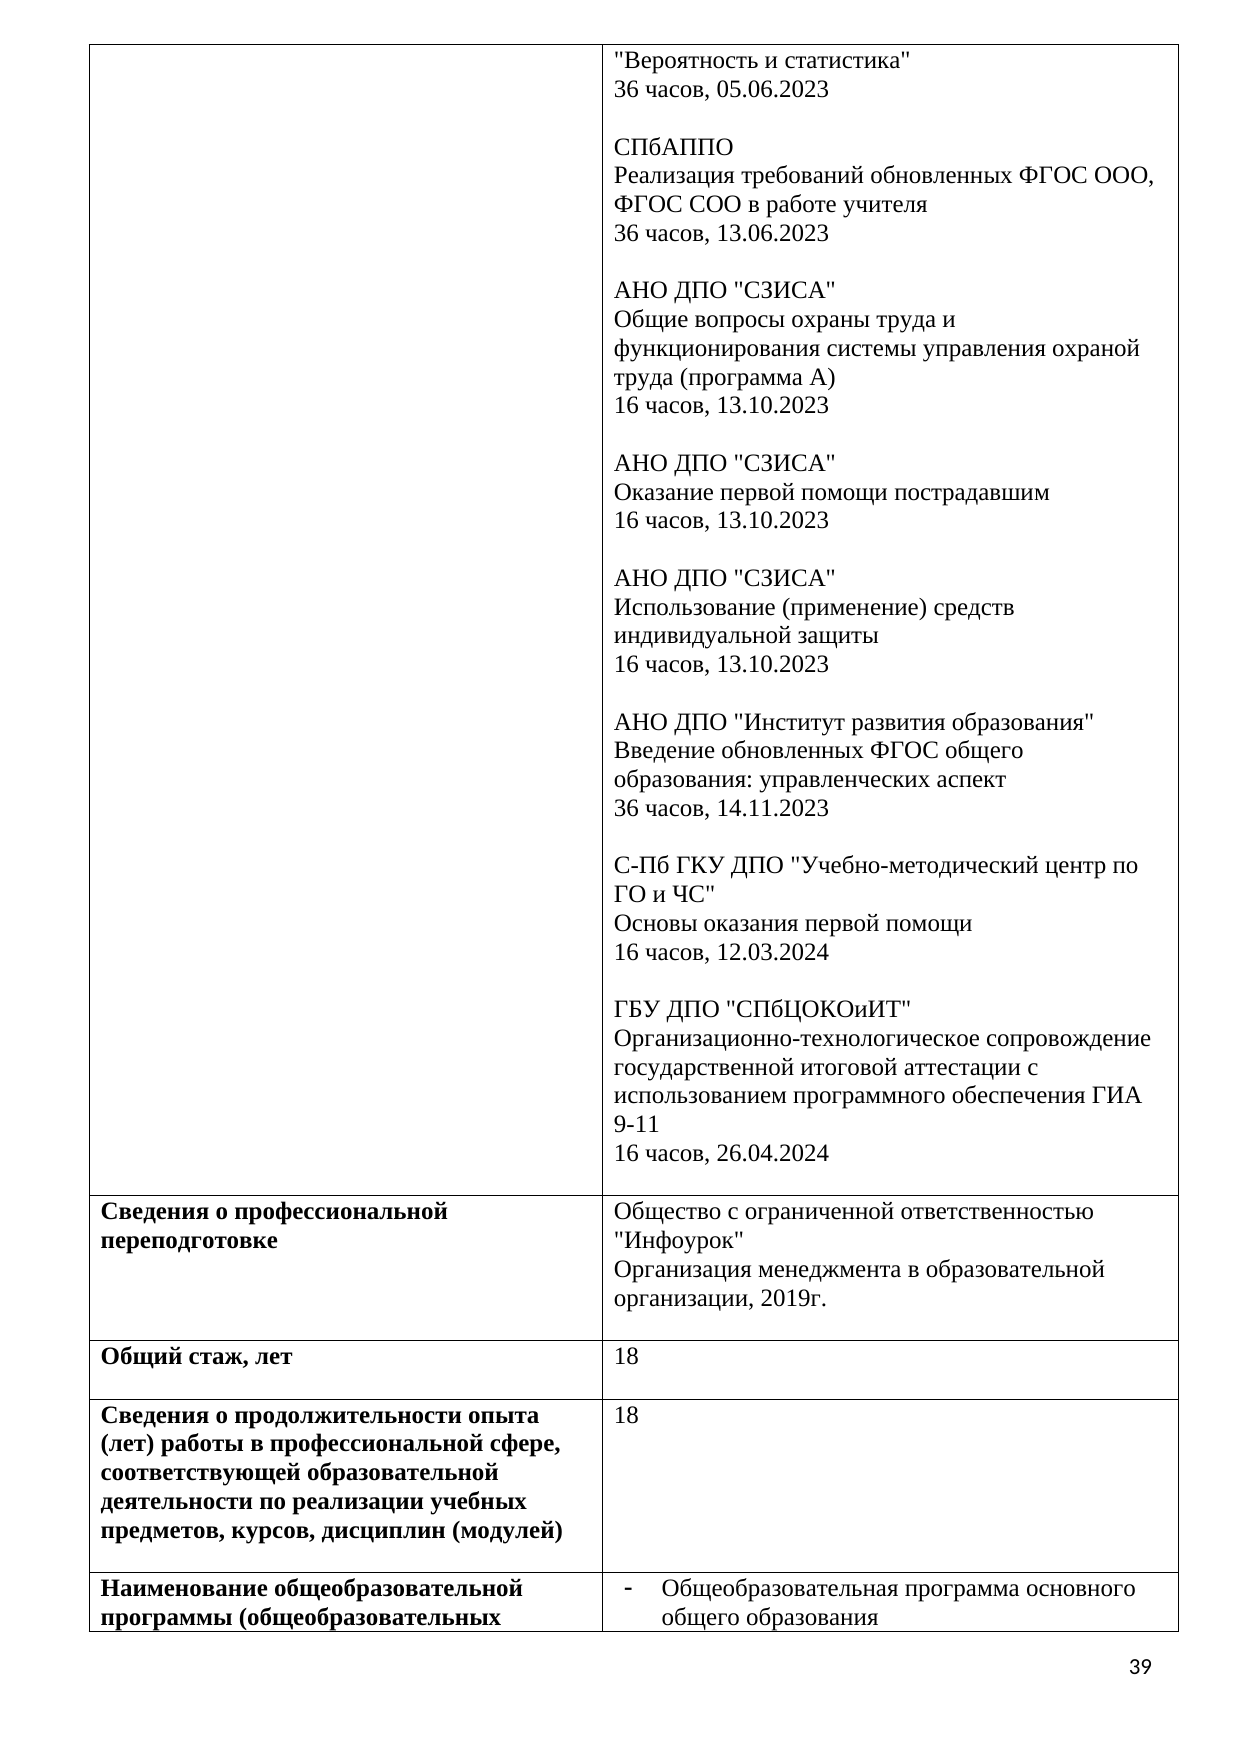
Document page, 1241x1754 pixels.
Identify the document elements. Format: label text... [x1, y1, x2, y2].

table_cell 18 [603, 1400, 1178, 1572]
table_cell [603, 45, 1178, 1195]
table_cell Сведения о продолжительности опыта (лет) работы в профессиональной сфере, соответствующей образовательной деятельности по реализации учебных предметов, курсов, дисциплин (модулей) [90, 1400, 602, 1572]
table_cell Общество с ограниченной ответственностью "Инфоурок" Организация менеджмента в образовательной организации, 2019г. [603, 1196, 1178, 1340]
table_cell Общий стаж, лет [90, 1341, 602, 1399]
table_cell Сведения о профессиональной переподготовке [90, 1196, 602, 1340]
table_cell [603, 1573, 1178, 1631]
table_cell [90, 45, 602, 1195]
table_cell 18 [603, 1341, 1178, 1399]
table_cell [90, 1573, 602, 1631]
